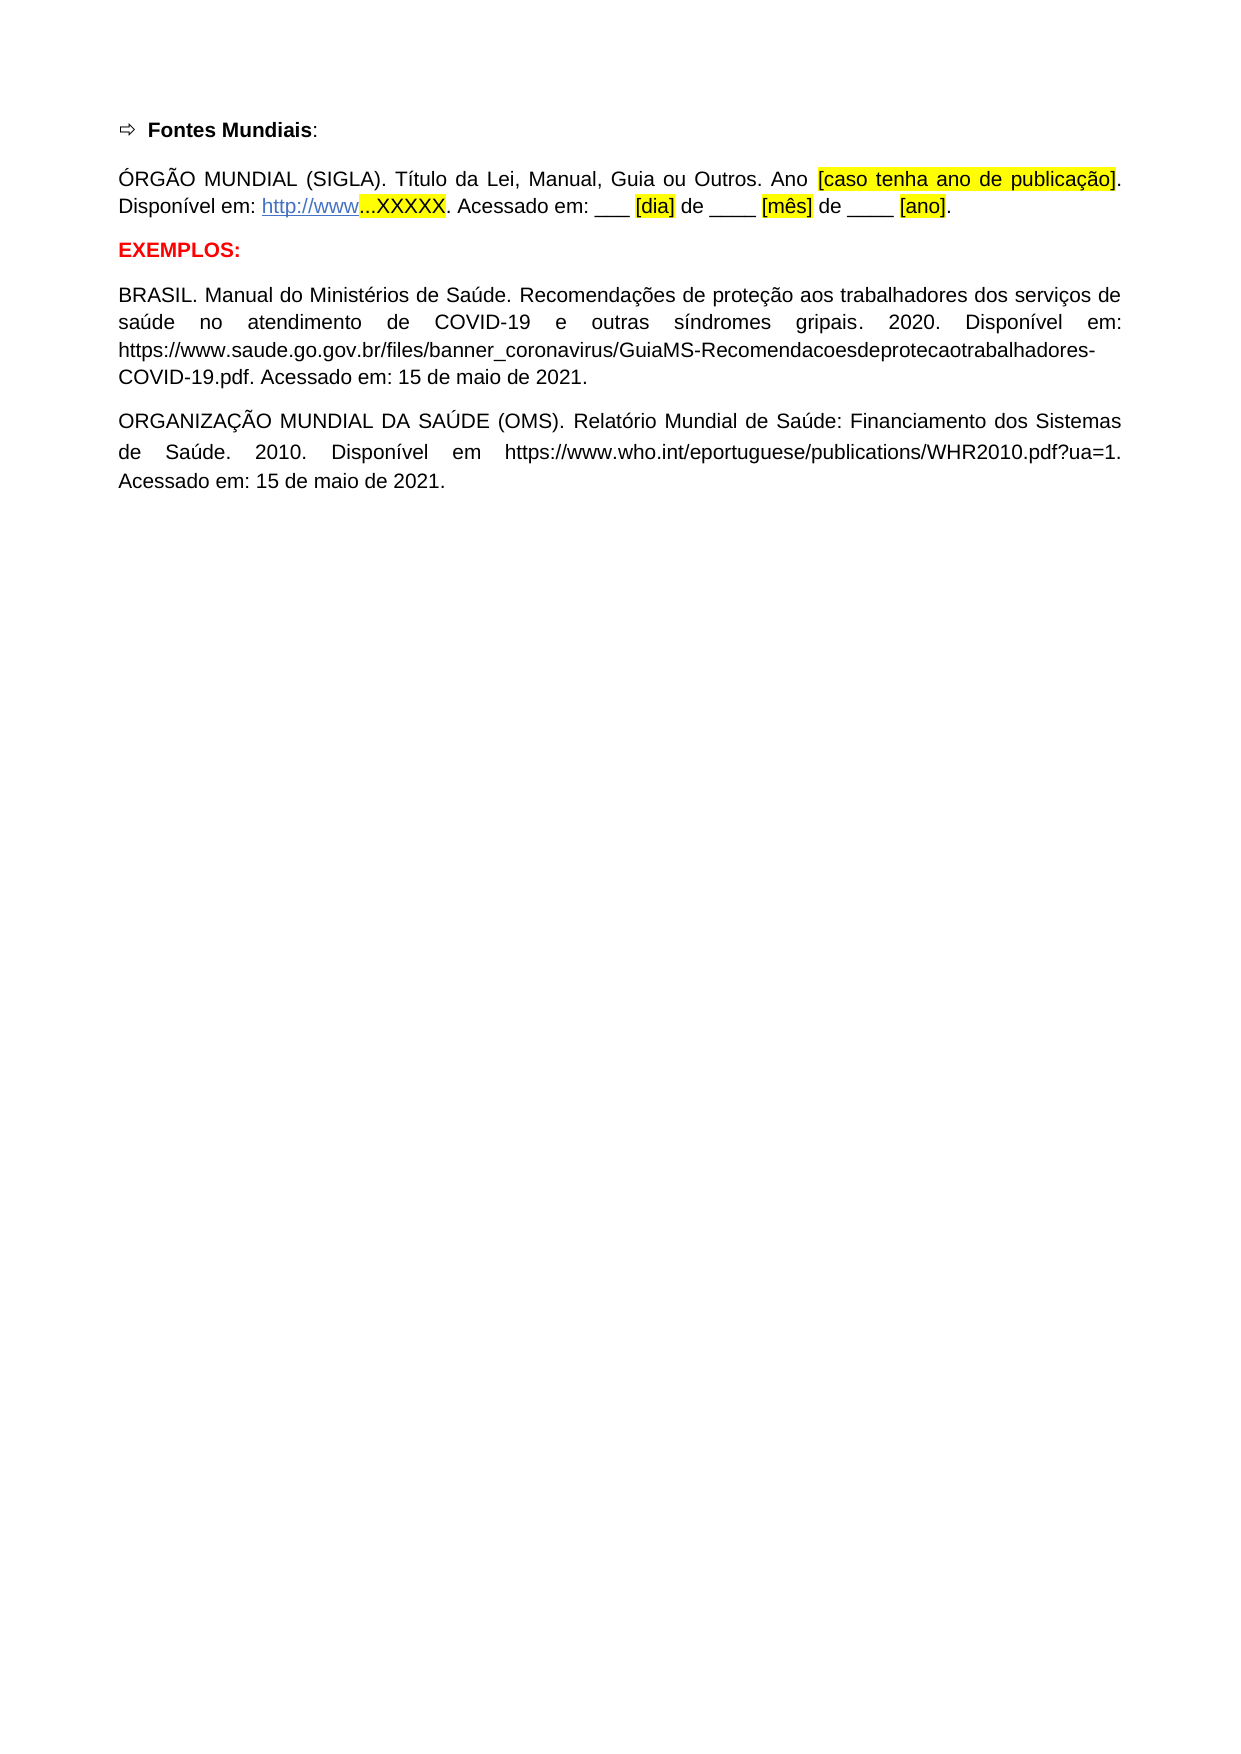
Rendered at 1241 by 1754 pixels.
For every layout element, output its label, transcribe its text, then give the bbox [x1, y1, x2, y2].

text ÓRGÃO MUNDIAL (SIGLA). Título da Lei, Manual, Guia ou Outros. Ano [caso tenha ano de publicação]. Disponível em: http://www...XXXXX. Acessado em: ___ [dia] de ____ [mês] de ____ [ano]. [118, 167, 1122, 218]
text BRASIL. Manual do Ministérios de Saúde. Recomendações de proteção aos trabalhadores dos serviços de saúde no atendimento de COVID-19 e outras síndromes gripais. 2020. Disponível em: https://www.saude.go.gov.br/files/banner_coronavirus/GuiaMS-Recomendacoesdeprotecaotrabalhadores-COVID-19.pdf. Acessado em: 15 de maio de 2021. [118, 282, 1122, 389]
text ORGANIZAÇÃO MUNDIAL DA SAÚDE (OMS). Relatório Mundial de Saúde: Financiamento dos Sistemas de Saúde. 2010. Disponível em https://www.who.int/eportuguese/publications/WHR2010.pdf?ua=1. Acessado em: 15 de maio de 2021. [118, 409, 1122, 493]
text EXEMPLOS: [118, 238, 1122, 262]
list Fontes Mundiais: [118, 118, 1122, 142]
